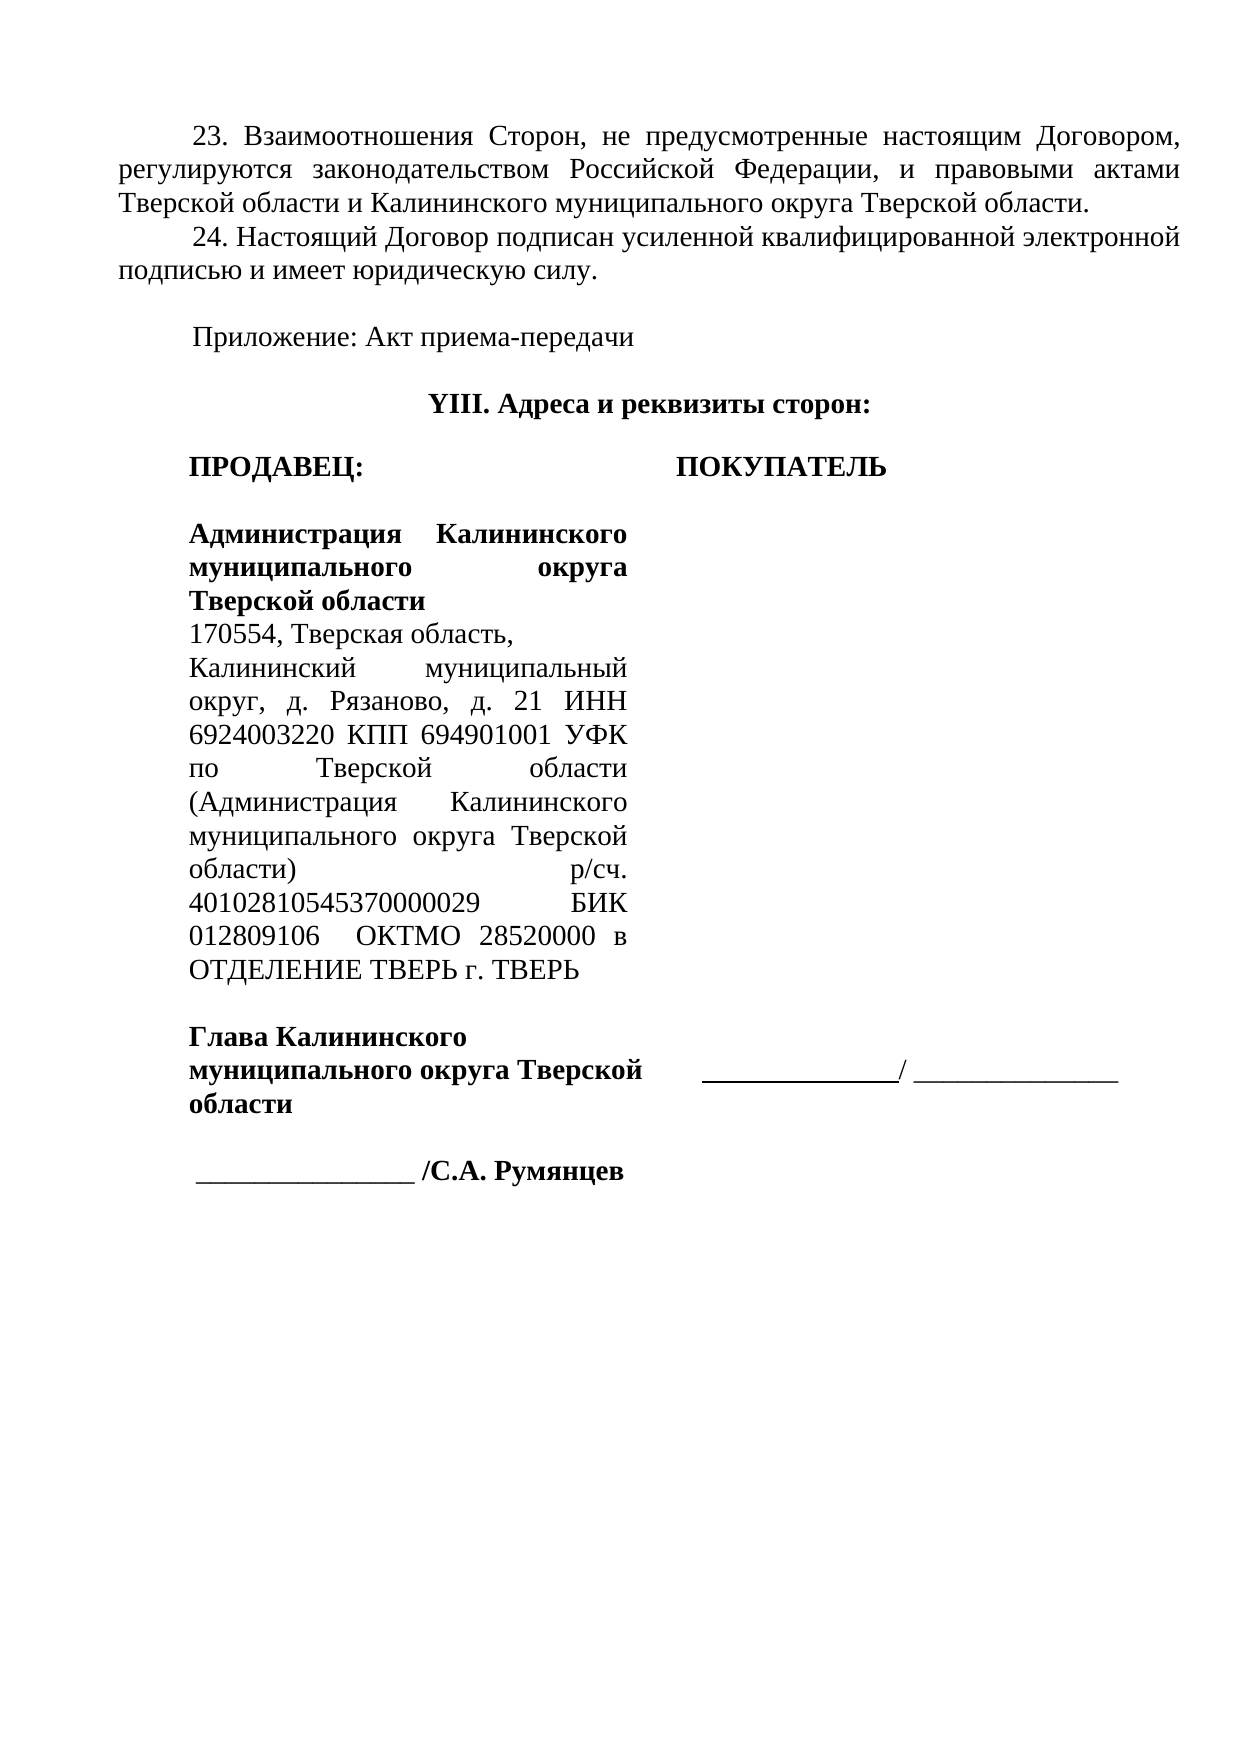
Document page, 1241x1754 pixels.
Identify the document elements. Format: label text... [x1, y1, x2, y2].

table_header ПОКУПАТЕЛЬ / ______________ [665, 449, 1181, 1187]
text Приложение: Акт приема-передачи [118, 319, 1181, 353]
text 23. Взаимоотношения Сторон, не предусмотренные настоящим Договором, регулируются законодательством Российской Федерации, и правовыми актами Тверской области и Калининского муниципального округа Тверской области. [118, 118, 1181, 219]
text YIII. Адреса и реквизиты сторон: [118, 386, 1181, 420]
table_header ПРОДАВЕЦ: Администрация Калининского муниципального округа Тверской области 170554, Тверская область, Калининский муниципальный округ, д. Рязаново, д. 21 ИНН 6924003220 КПП 694901001 УФК по Тверской области (Администрация Калининского муниципального округа Тверской области) р/сч. 40102810545370000029 БИК 012809106 ОКТМО 28520000 в ОТДЕЛЕНИЕ ТВЕРЬ г. ТВЕРЬ Глава Калининского муниципального округа Тверской области _______________ /С.А. Румянцев [177, 449, 664, 1187]
text 24. Настоящий Договор подписан усиленной квалифицированной электронной подписью и имеет юридическую силу. [118, 219, 1181, 286]
